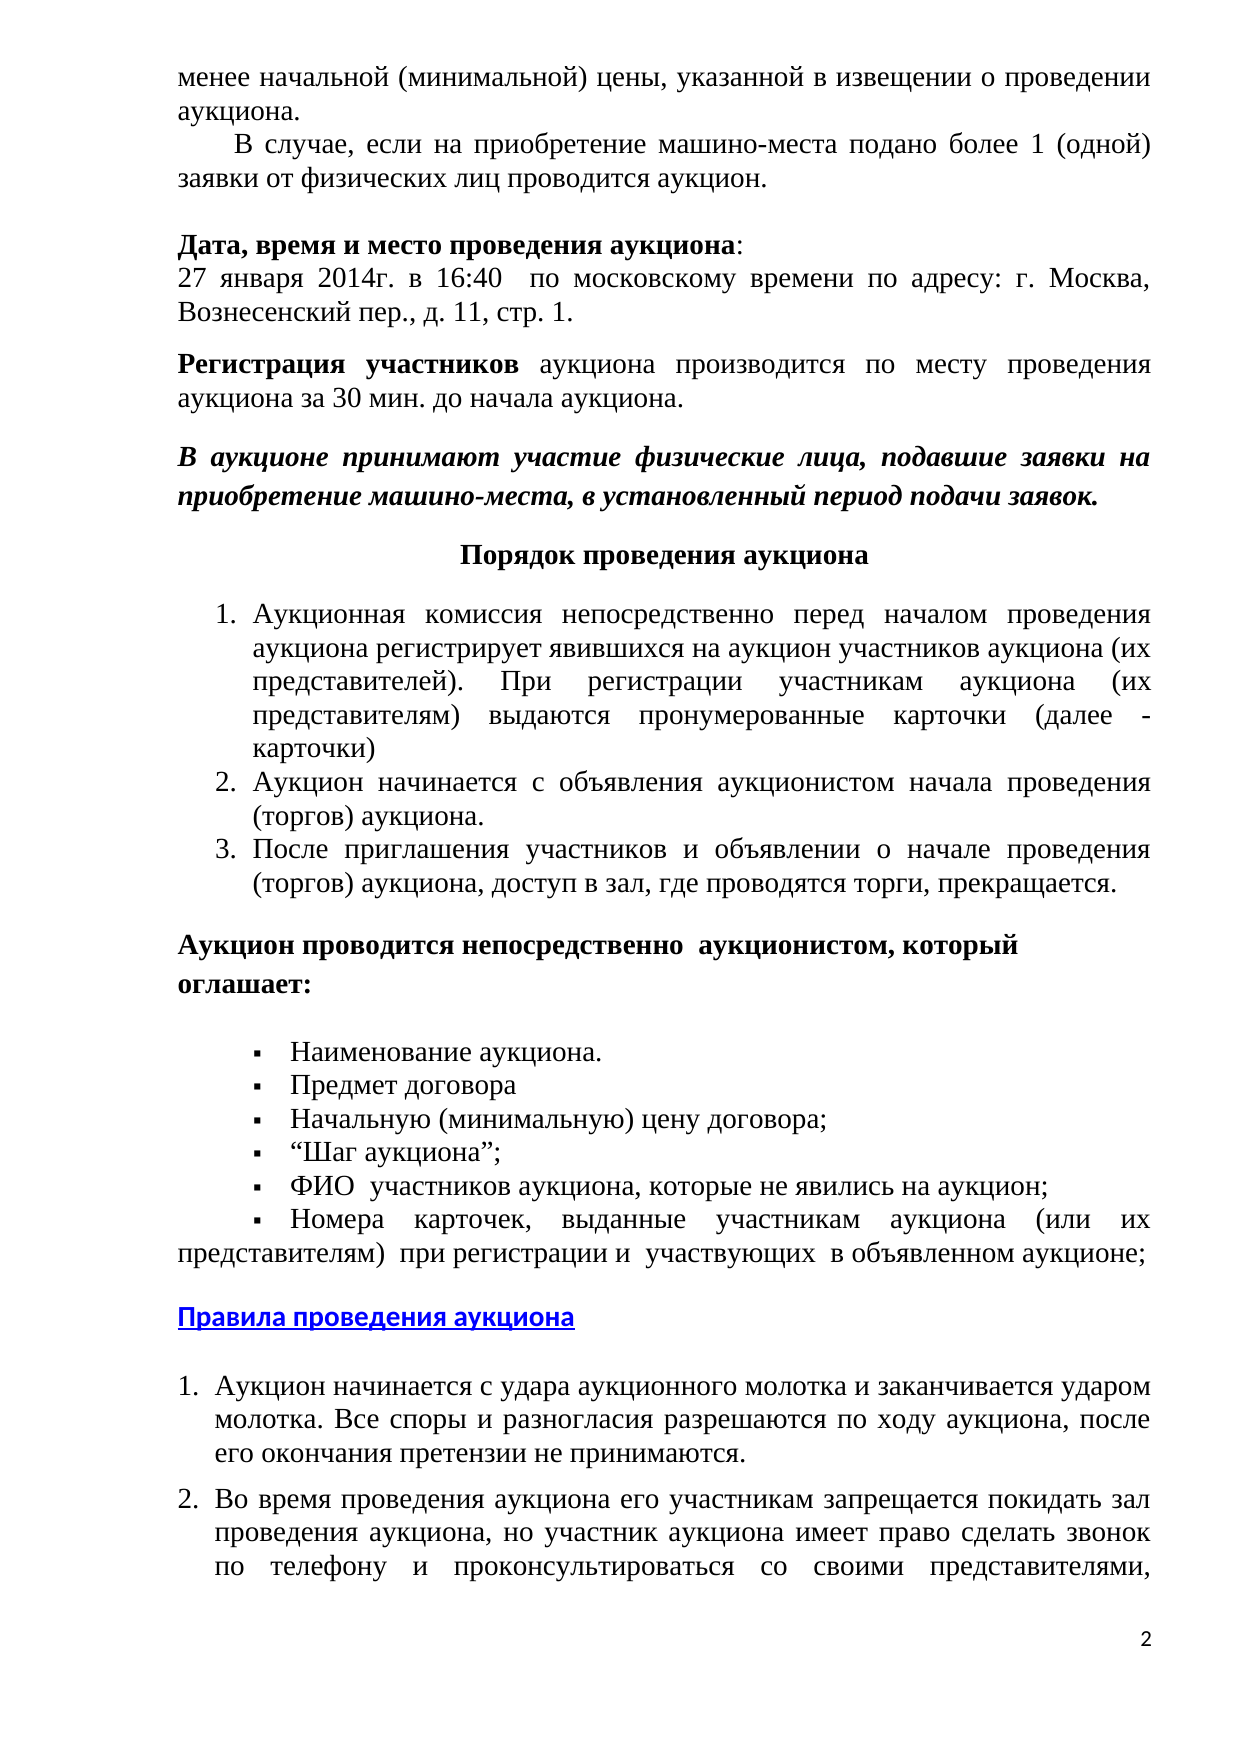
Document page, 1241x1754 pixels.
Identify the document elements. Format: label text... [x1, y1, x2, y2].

text Порядок проведения аукциона [177, 537, 1152, 571]
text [177, 59, 1152, 126]
text В случае, если на приобретение машино-места подано более 1 (одной) заявки от физических лиц проводится аукцион. [177, 126, 1152, 193]
list Номера карточек, выданные участникам аукциона (или их представителям) при регистрации и участвующих в объявленном аукционе; [177, 1201, 1152, 1268]
list ФИО участников аукциона, которые не явились на аукцион; [177, 1168, 1152, 1201]
text Регистрация участников аукциона производится по месту проведения аукциона за 30 мин. до начала аукциона. [177, 347, 1152, 414]
list После приглашения участников и объявлении о начале проведения (торгов) аукциона, доступ в зал, где проводятся торги, прекращается. [215, 831, 1152, 898]
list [177, 1481, 1152, 1582]
text Аукцион проводится непосредственно аукционистом, который оглашает: [177, 927, 1152, 999]
list Наименование аукциона. [177, 1034, 1152, 1067]
list “Шаг аукциона”; [177, 1134, 1152, 1168]
text В аукционе принимают участие физические лица, подавшие заявки на приобретение машино-места, в установленный период подачи заявок. [177, 439, 1152, 511]
list Аукцион начинается с объявления аукционистом начала проведения (торгов) аукциона. [215, 764, 1152, 831]
list Аукционная комиссия непосредственно перед началом проведения аукциона регистрирует явившихся на аукцион участников аукциона (их представителей). При регистрации участникам аукциона (их представителям) выдаются пронумерованные карточки (далее - карточки) [215, 596, 1152, 764]
text Правила проведения аукциона [177, 1298, 1152, 1333]
list Аукцион начинается с удара аукционного молотка и заканчивается ударом молотка. Все споры и разногласия разрешаются по ходу аукциона, после его окончания претензии не принимаются. [177, 1368, 1152, 1468]
text Дата, время и место проведения аукциона: [177, 227, 1152, 260]
list Начальную (минимальную) цену договора; [177, 1101, 1152, 1134]
text 27 января 2014г. в 16:40 по московскому времени по адресу: г. Москва, Вознесенский пер., д. 11, стр. 1. [177, 260, 1152, 327]
list Предмет договора [177, 1067, 1152, 1101]
